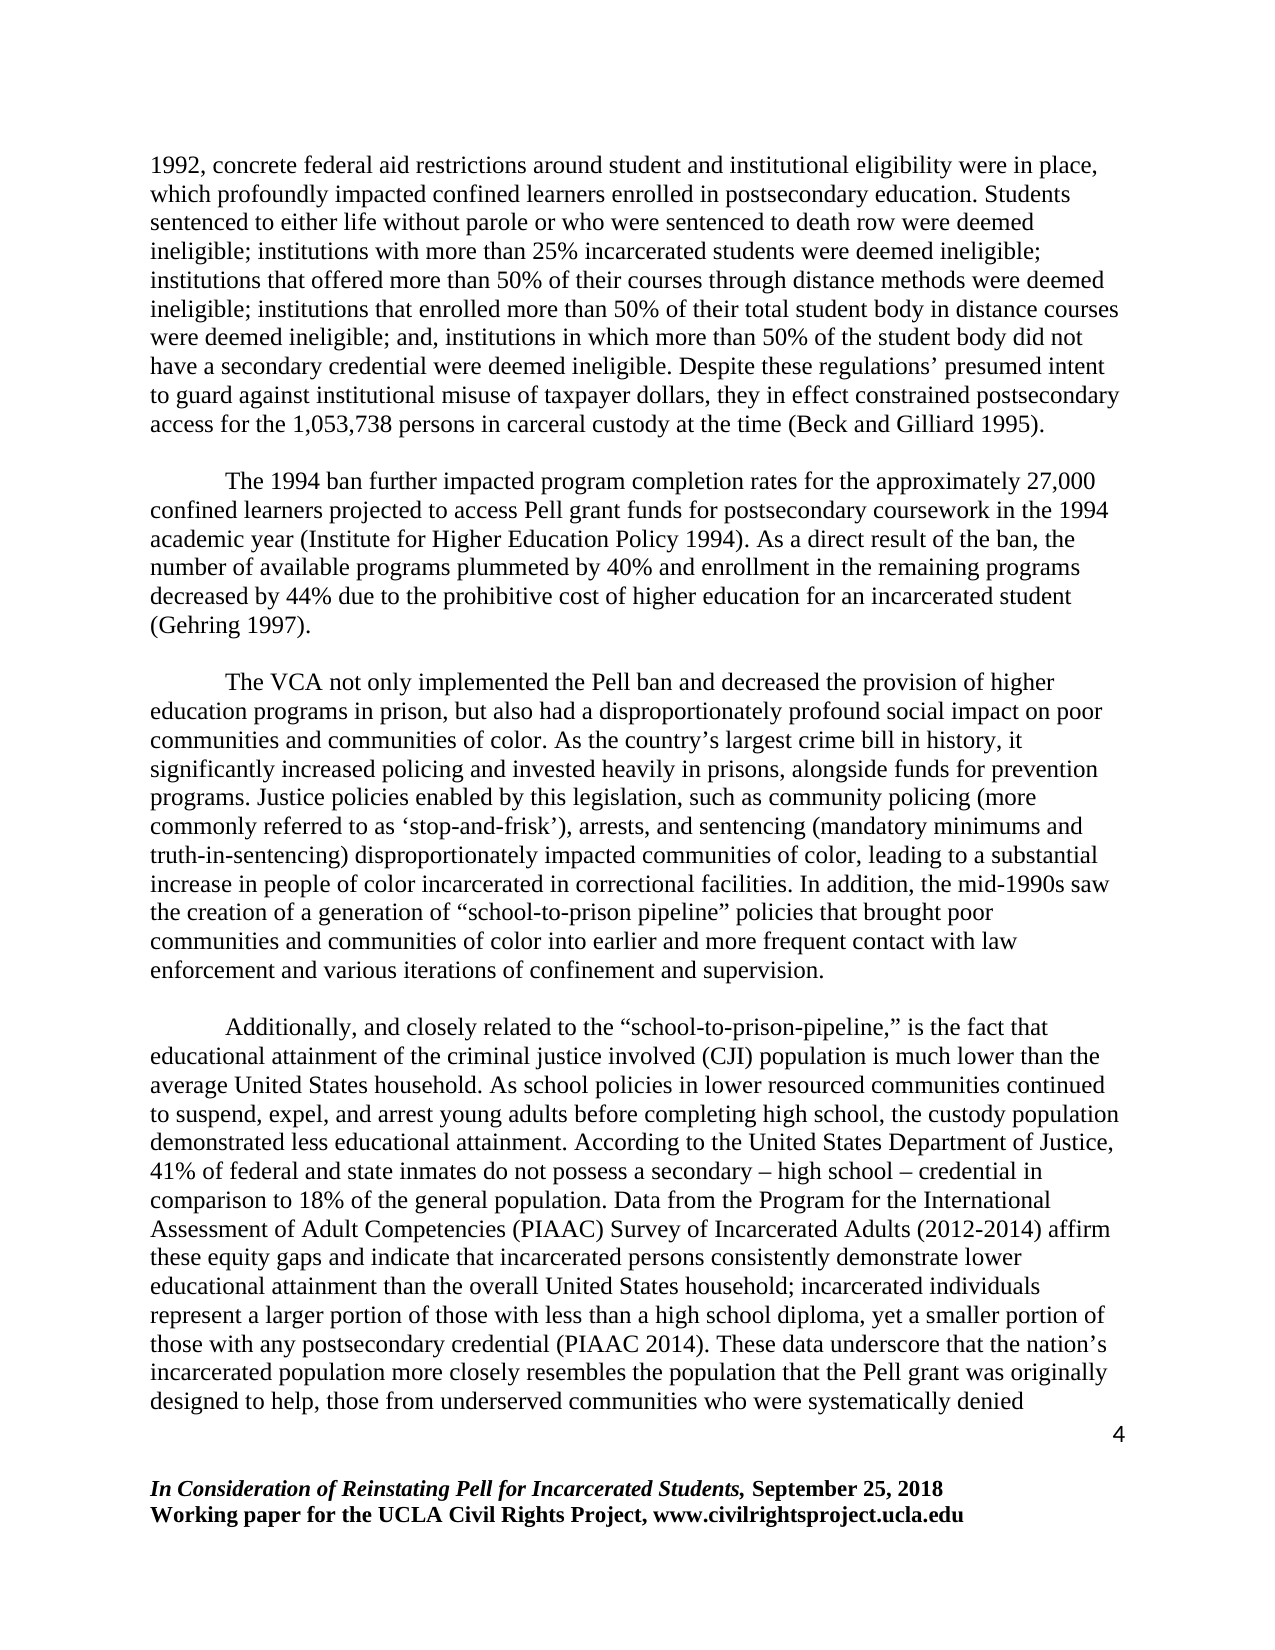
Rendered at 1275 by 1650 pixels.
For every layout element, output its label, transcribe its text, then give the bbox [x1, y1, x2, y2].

text The 1994 ban further impacted program completion rates for the approximately 27,000 confined learners projected to access Pell grant funds for postsecondary coursework in the 1994 academic year . As a direct result of the ban, the number of available programs plummeted by 40% and enrollment in the remaining programs decreased by 44% due to the prohibitive cost of higher education for an incarcerated student . [150, 466, 1125, 639]
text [150, 1012, 1125, 1415]
text The VCA not only implemented the Pell ban and decreased the provision of higher education programs in prison, but also had a disproportionately profound social impact on poor communities and communities of color. As the country’s largest crime bill in history, it significantly increased policing and invested heavily in prisons, alongside funds for prevention programs. Justice policies enabled by this legislation, such as community policing (more commonly referred to as ‘stop-and-frisk’), arrests, and sentencing (mandatory minimums and truth-in-sentencing) disproportionately impacted communities of color, leading to a substantial increase in people of color incarcerated in correctional facilities. In addition, the mid-1990s saw the creation of a generation of “school-to-prison pipeline” policies that brought poor communities and communities of color into earlier and more frequent contact with law enforcement and various iterations of confinement and supervision. [150, 667, 1125, 984]
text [150, 150, 1125, 437]
